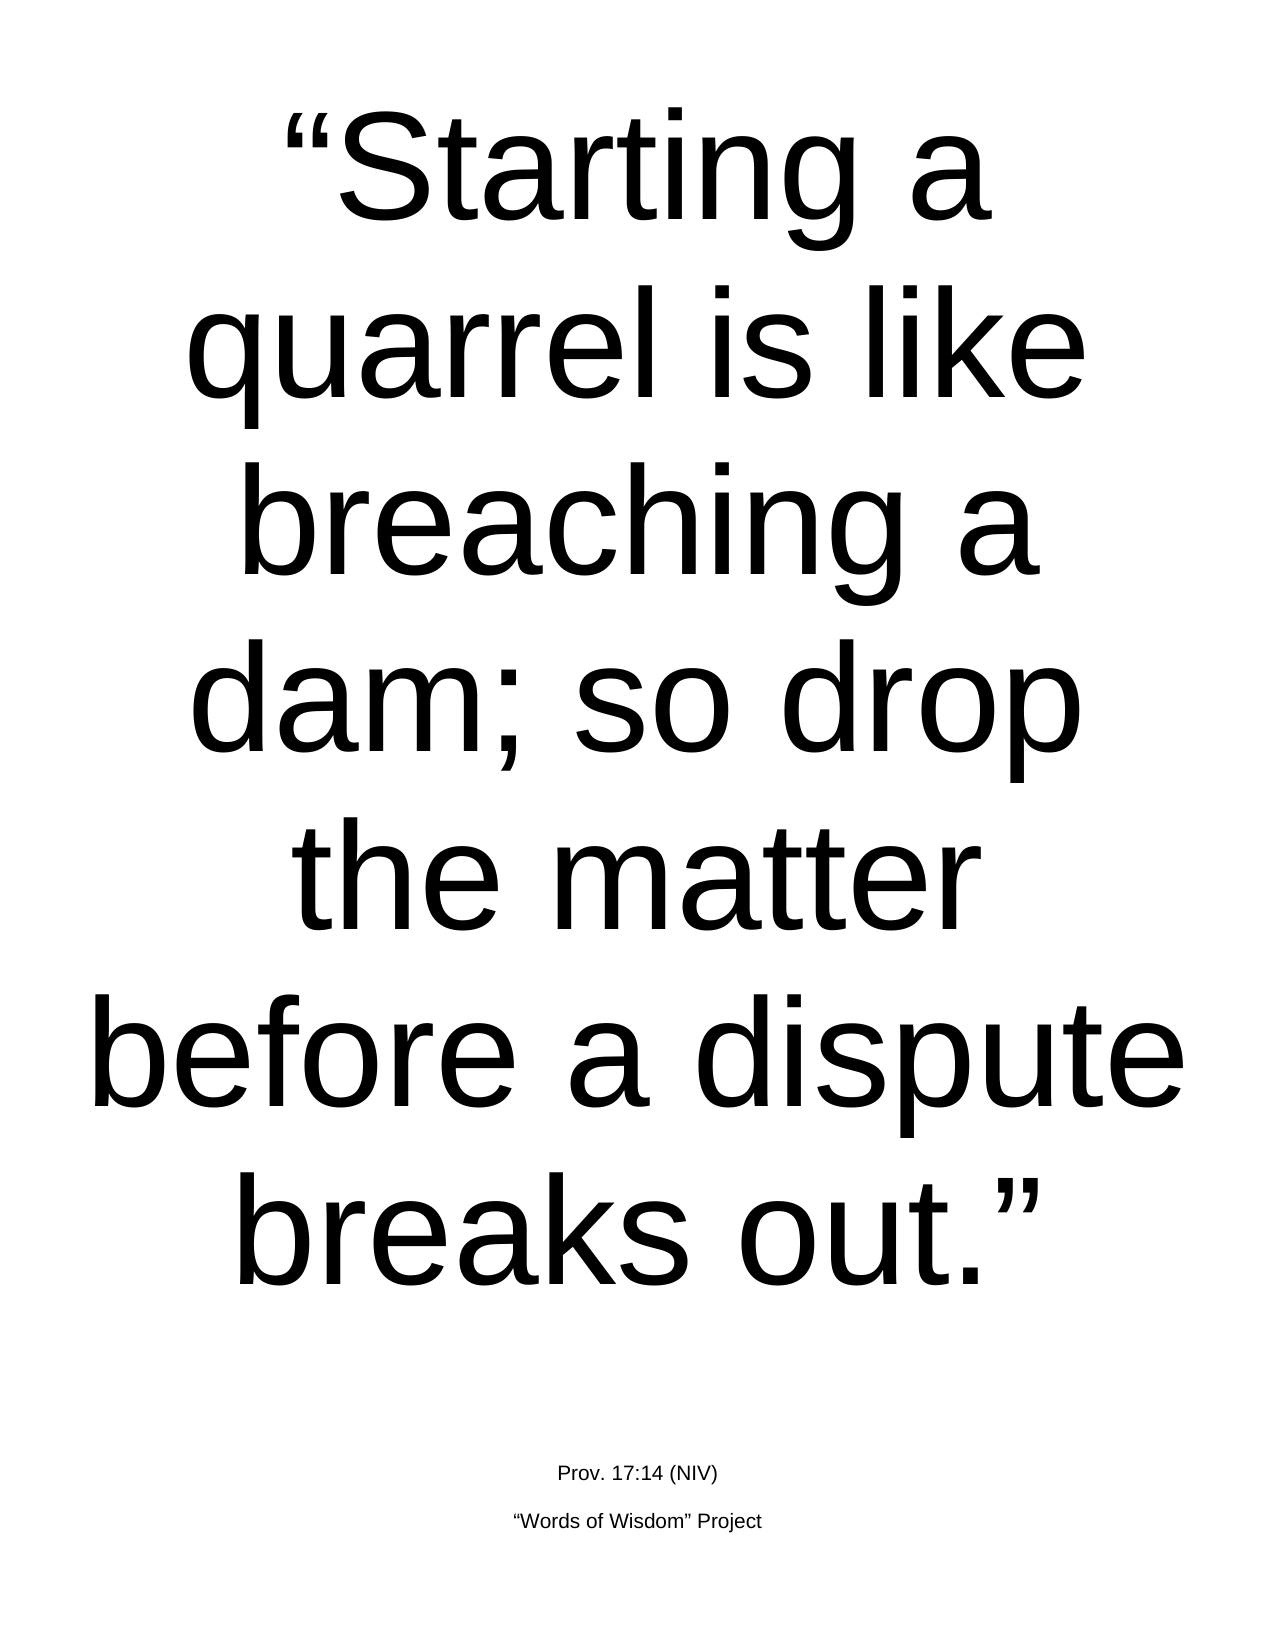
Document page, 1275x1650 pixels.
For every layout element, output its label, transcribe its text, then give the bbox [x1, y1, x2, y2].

text Prov. 17:14 (NIV) [75, 1461, 1200, 1484]
text “Words of Wisdom” Project [75, 1508, 1200, 1532]
text “Starting a quarrel is like breaching a dam; so drop the matter before a dispute breaks out.” [75, 75, 1200, 1317]
